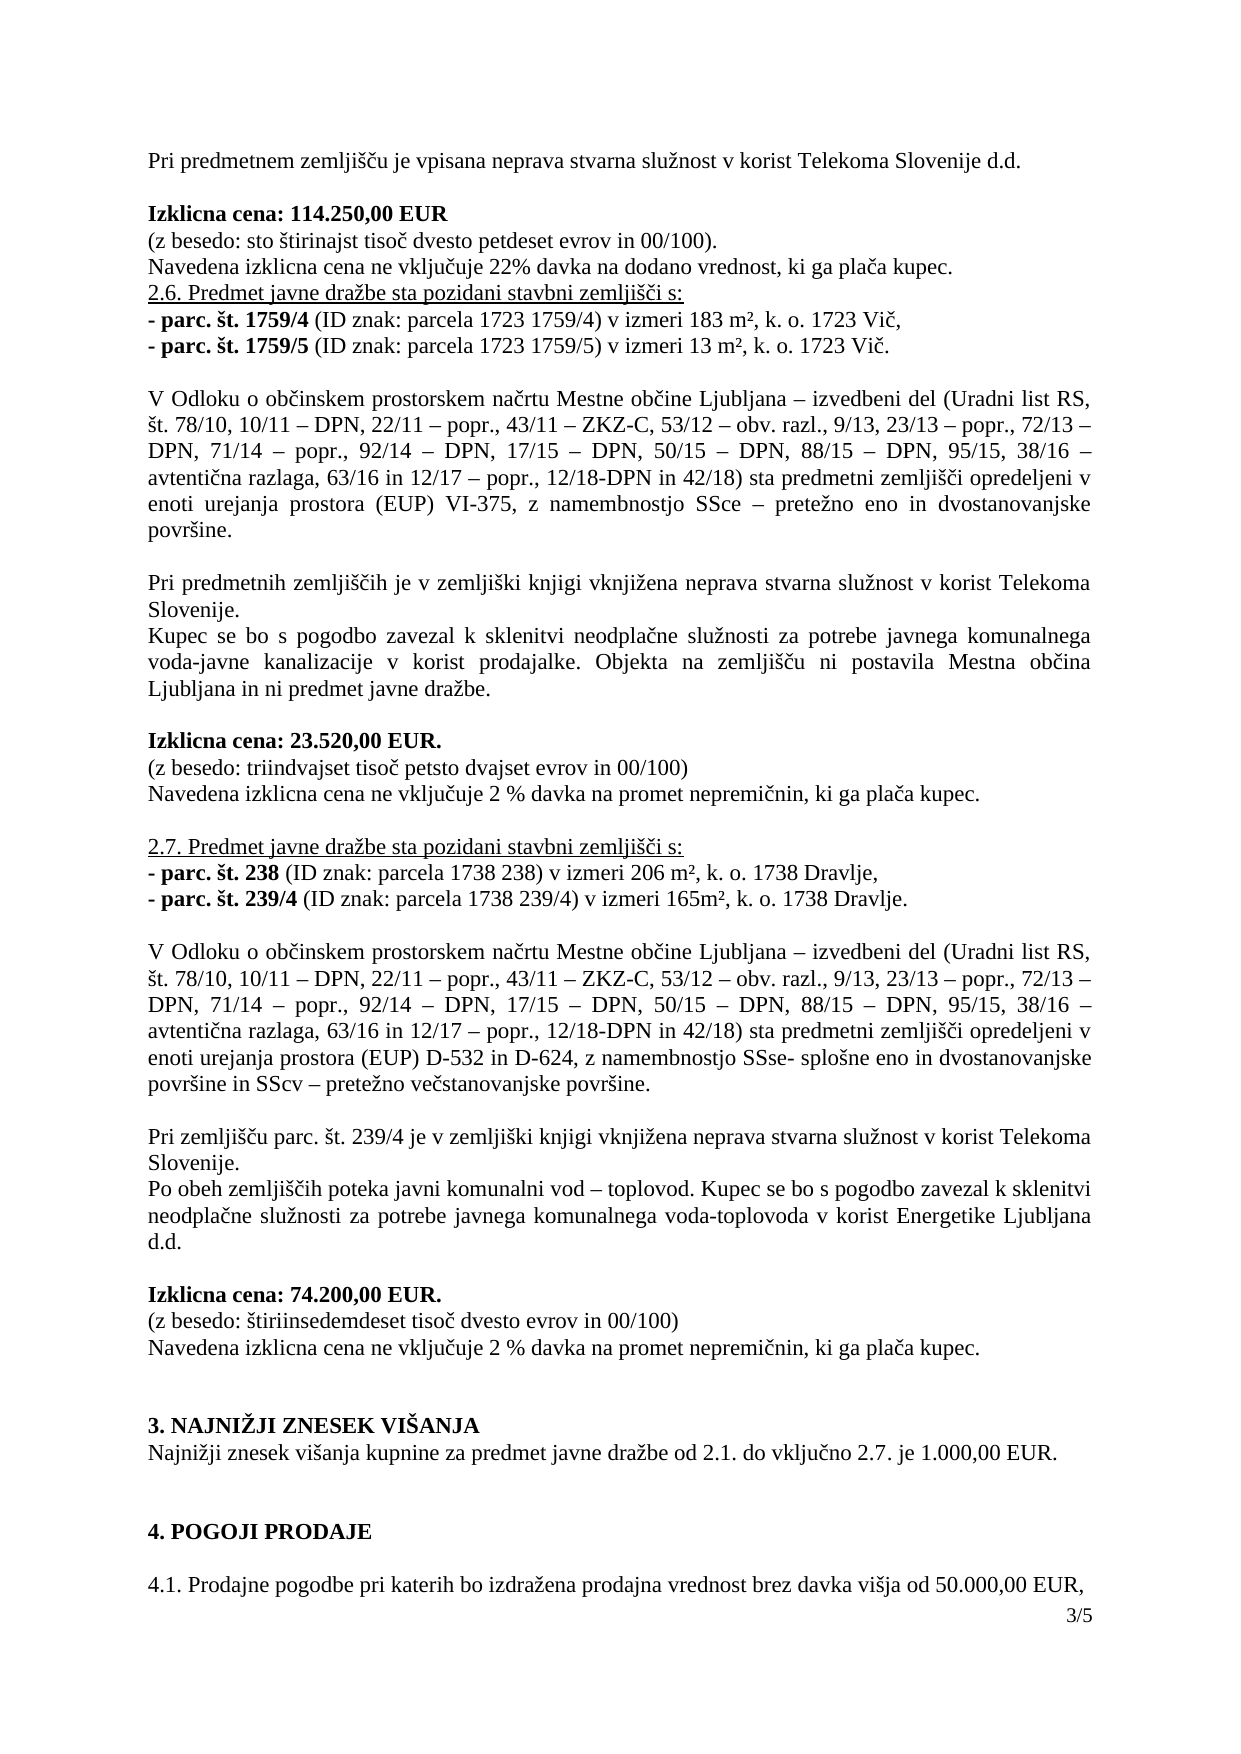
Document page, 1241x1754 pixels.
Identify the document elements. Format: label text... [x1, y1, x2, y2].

text Pri predmetnem zemljišču je vpisana neprava stvarna služnost v korist Telekoma Slovenije d.d. [148, 148, 1093, 174]
text - parc. št. 239/4 (ID znak: parcela 1738 239/4) v izmeri 165m², k. o. 1738 Dravlje. [148, 886, 1093, 912]
text Pri predmetnih zemljiščih je v zemljiški knjigi vknjižena neprava stvarna služnost v korist Telekoma Slovenije. [148, 569, 1093, 622]
text 2.7. Predmet javne dražbe sta pozidani stavbni zemljišči s: [148, 833, 1093, 859]
text - parc. št. 238 (ID znak: parcela 1738 238) v izmeri 206 m², k. o. 1738 Dravlje, [148, 859, 1093, 886]
text V Odloku o občinskem prostorskem načrtu Mestne občine Ljubljana – izvedbeni del (Uradni list RS, št. 78/10, 10/11 – DPN, 22/11 – popr., 43/11 – ZKZ-C, 53/12 – obv. razl., 9/13, 23/13 – popr., 72/13 – DPN, 71/14 – popr., 92/14 – DPN, 17/15 – DPN, 50/15 – DPN, 88/15 – DPN, 95/15, 38/16 – avtentična razlaga, 63/16 in 12/17 – popr., 12/18-DPN in 42/18) sta predmetni zemljišči opredeljeni v enoti urejanja prostora (EUP) VI-375, z namembnostjo SSce – pretežno eno in dvostanovanjske površine. [148, 385, 1093, 543]
text (z besedo: sto štirinajst tisoč dvesto petdeset evrov in 00/100). [148, 227, 1093, 253]
text 4. POGOJI PRODAJE [148, 1518, 1093, 1544]
text Navedena izklicna cena ne vključuje 2 % davka na promet nepremičnin, ki ga plača kupec. [148, 780, 1093, 806]
text Izklicna cena: 114.250,00 EUR [148, 200, 1093, 227]
text - parc. št. 1759/4 (ID znak: parcela 1723 1759/4) v izmeri 183 m², k. o. 1723 Vič, [148, 306, 1093, 332]
text (z besedo: štiriinsedemdeset tisoč dvesto evrov in 00/100) [148, 1307, 1093, 1333]
text Kupec se bo s pogodbo zavezal k sklenitvi neodplačne služnosti za potrebe javnega komunalnega voda-javne kanalizacije v korist prodajalke. Objekta na zemljišču ni postavila Mestna občina Ljubljana in ni predmet javne dražbe. [148, 622, 1093, 701]
text 2.6. Predmet javne dražbe sta pozidani stavbni zemljišči s: [148, 279, 1093, 306]
text V Odloku o občinskem prostorskem načrtu Mestne občine Ljubljana – izvedbeni del (Uradni list RS, št. 78/10, 10/11 – DPN, 22/11 – popr., 43/11 – ZKZ-C, 53/12 – obv. razl., 9/13, 23/13 – popr., 72/13 – DPN, 71/14 – popr., 92/14 – DPN, 17/15 – DPN, 50/15 – DPN, 88/15 – DPN, 95/15, 38/16 – avtentična razlaga, 63/16 in 12/17 – popr., 12/18-DPN in 42/18) sta predmetni zemljišči opredeljeni v enoti urejanja prostora (EUP) D-532 in D-624, z namembnostjo SSse- splošne eno in dvostanovanjske površine in SScv – pretežno večstanovanjske površine. [148, 938, 1093, 1096]
text Navedena izklicna cena ne vključuje 22% davka na dodano vrednost, ki ga plača kupec. [148, 253, 1093, 279]
text 4.1. Prodajne pogodbe pri katerih bo izdražena prodajna vrednost brez davka višja od 50.000,00 EUR, [148, 1571, 1093, 1597]
text Izklicna cena: 23.520,00 EUR. [148, 727, 1093, 754]
text - parc. št. 1759/5 (ID znak: parcela 1723 1759/5) v izmeri 13 m², k. o. 1723 Vič. [148, 332, 1093, 358]
text 3. NAJNIŽJI ZNESEK VIŠANJA [148, 1413, 1093, 1439]
text Najnižji znesek višanja kupnine za predmet javne dražbe od 2.1. do vključno 2.7. je 1.000,00 EUR. [148, 1439, 1093, 1465]
text Pri zemljišču parc. št. 239/4 je v zemljiški knjigi vknjižena neprava stvarna služnost v korist Telekoma Slovenije. [148, 1123, 1093, 1175]
text (z besedo: triindvajset tisoč petsto dvajset evrov in 00/100) [148, 754, 1093, 780]
text Izklicna cena: 74.200,00 EUR. [148, 1281, 1093, 1307]
text Navedena izklicna cena ne vključuje 2 % davka na promet nepremičnin, ki ga plača kupec. [148, 1333, 1093, 1360]
text Po obeh zemljiščih poteka javni komunalni vod – toplovod. Kupec se bo s pogodbo zavezal k sklenitvi neodplačne služnosti za potrebe javnega komunalnega voda-toplovoda v korist Energetike Ljubljana d.d. [148, 1175, 1093, 1254]
